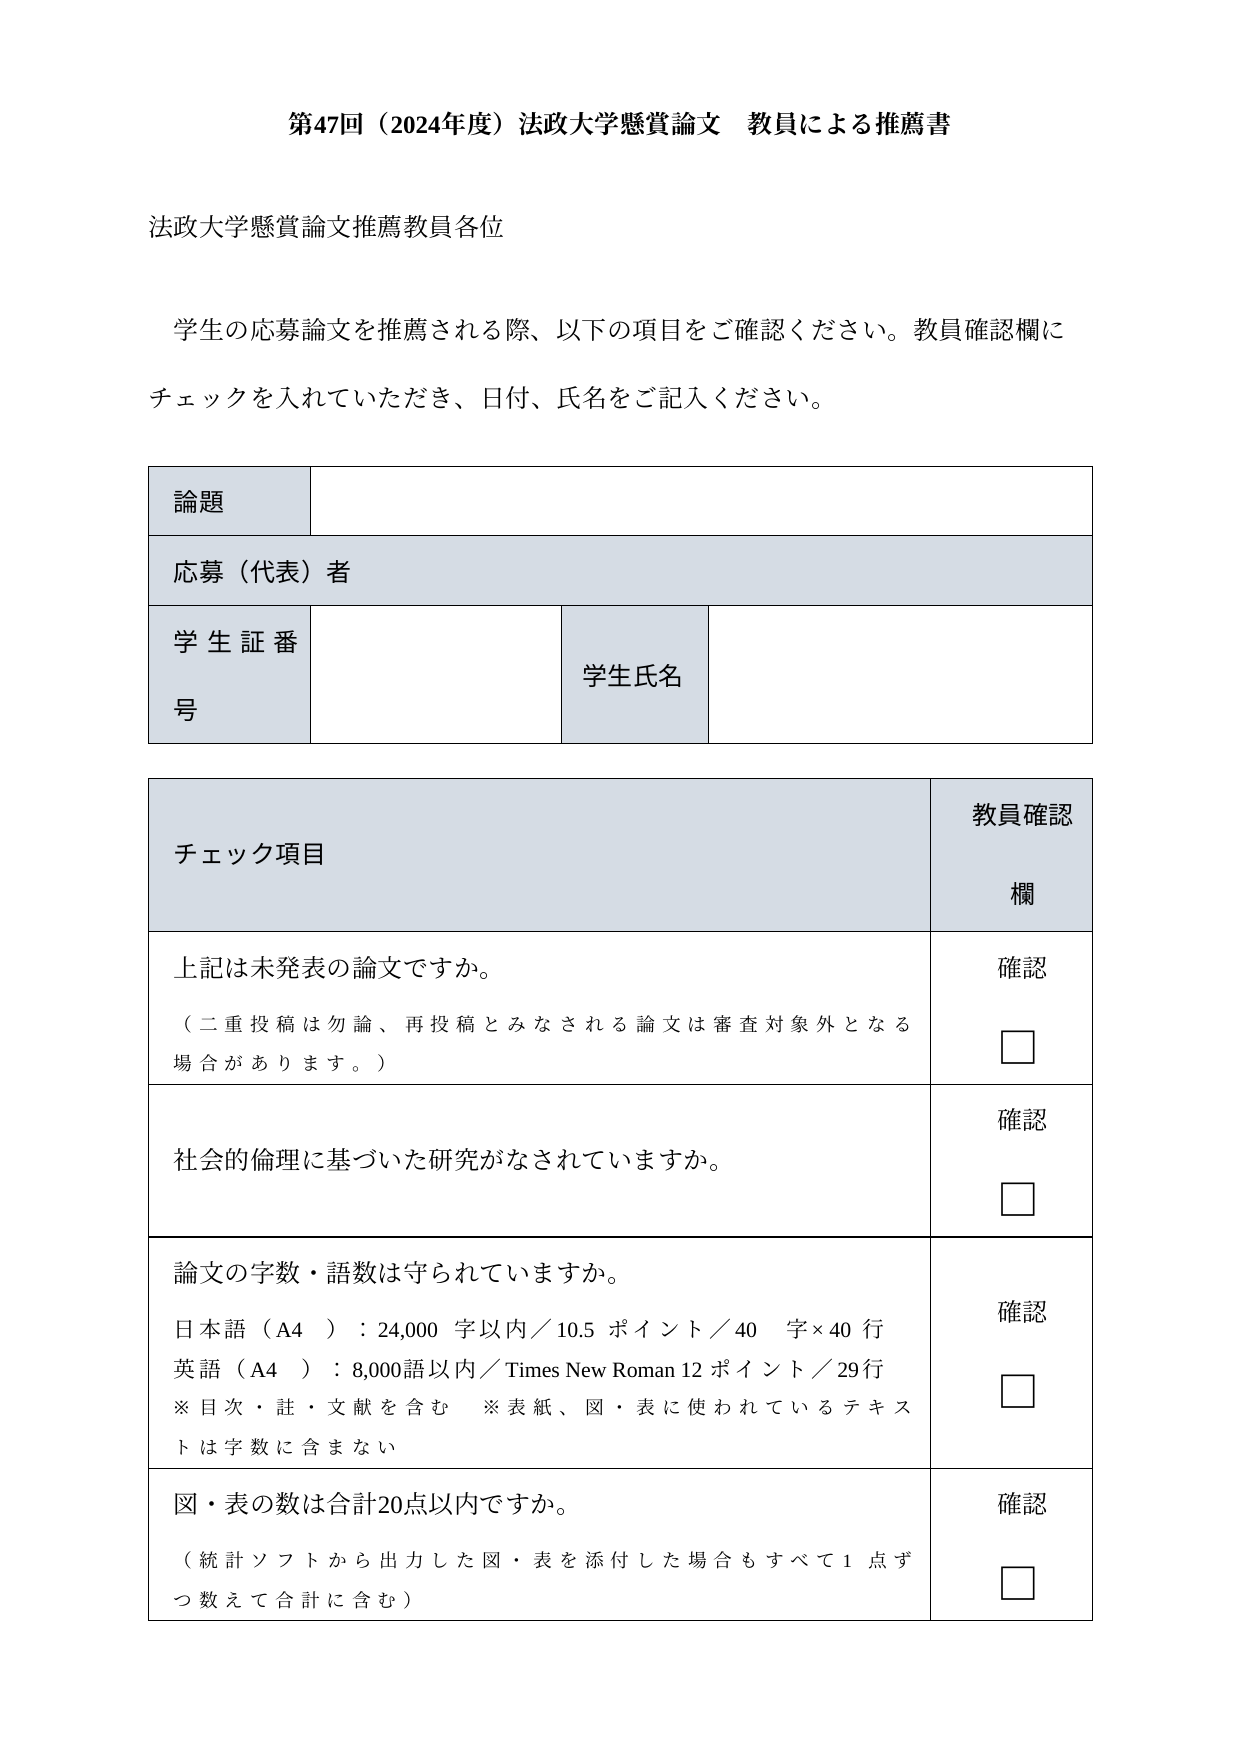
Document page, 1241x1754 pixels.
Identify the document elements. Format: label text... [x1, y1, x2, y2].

text 法政大学懸賞論文推薦教員各位 [148, 192, 1092, 260]
text 学生の応募論文を推薦される際、以下の項目をご確認ください。教員確認欄にチェックを入れていただき、日付、氏名をご記入ください。 [148, 294, 1092, 431]
table_cell 確認 □ [931, 1469, 1092, 1620]
table_header 論題 [149, 467, 310, 535]
table_cell [709, 606, 1092, 743]
table_cell 学生氏名 [562, 606, 708, 743]
table_cell 確認 □ [931, 1238, 1092, 1467]
table_cell 論文の字数・語数は守られていますか。 日本語（A4）：24,000 字以内／10.5 ポイント／40 字× 40 行 英語（A4）：8,000語以内／Times New Roman 12ポイント／29行 ※目次・註・文献を含む ※表紙、図・表に使われているテキストは字数に含まない [149, 1238, 930, 1467]
table_cell 社会的倫理に基づいた研究がなされていますか。 [149, 1085, 930, 1236]
table_cell 応募（代表）者 [149, 536, 1092, 605]
table_cell [311, 606, 561, 743]
table_cell 確認 □ [931, 1085, 1092, 1236]
table_cell 図・表の数は合計20点以内ですか。 （統計ソフトから出力した図・表を添付した場合もすべて1点ずつ数えて合計に含む） [149, 1469, 930, 1620]
table_header チェック項目 [149, 779, 930, 931]
table_cell 学生証番号 [149, 606, 310, 743]
table_header 教員確認欄 [931, 779, 1092, 931]
table_cell 確認 □ [931, 932, 1092, 1084]
table_header [311, 467, 1092, 535]
text 第47回（2024年度）法政大学懸賞論文 教員による推薦書 [148, 89, 1092, 157]
table_cell 上記は未発表の論文ですか。 （二重投稿は勿論、再投稿とみなされる論文は審査対象外となる場合があります。） [149, 932, 930, 1084]
